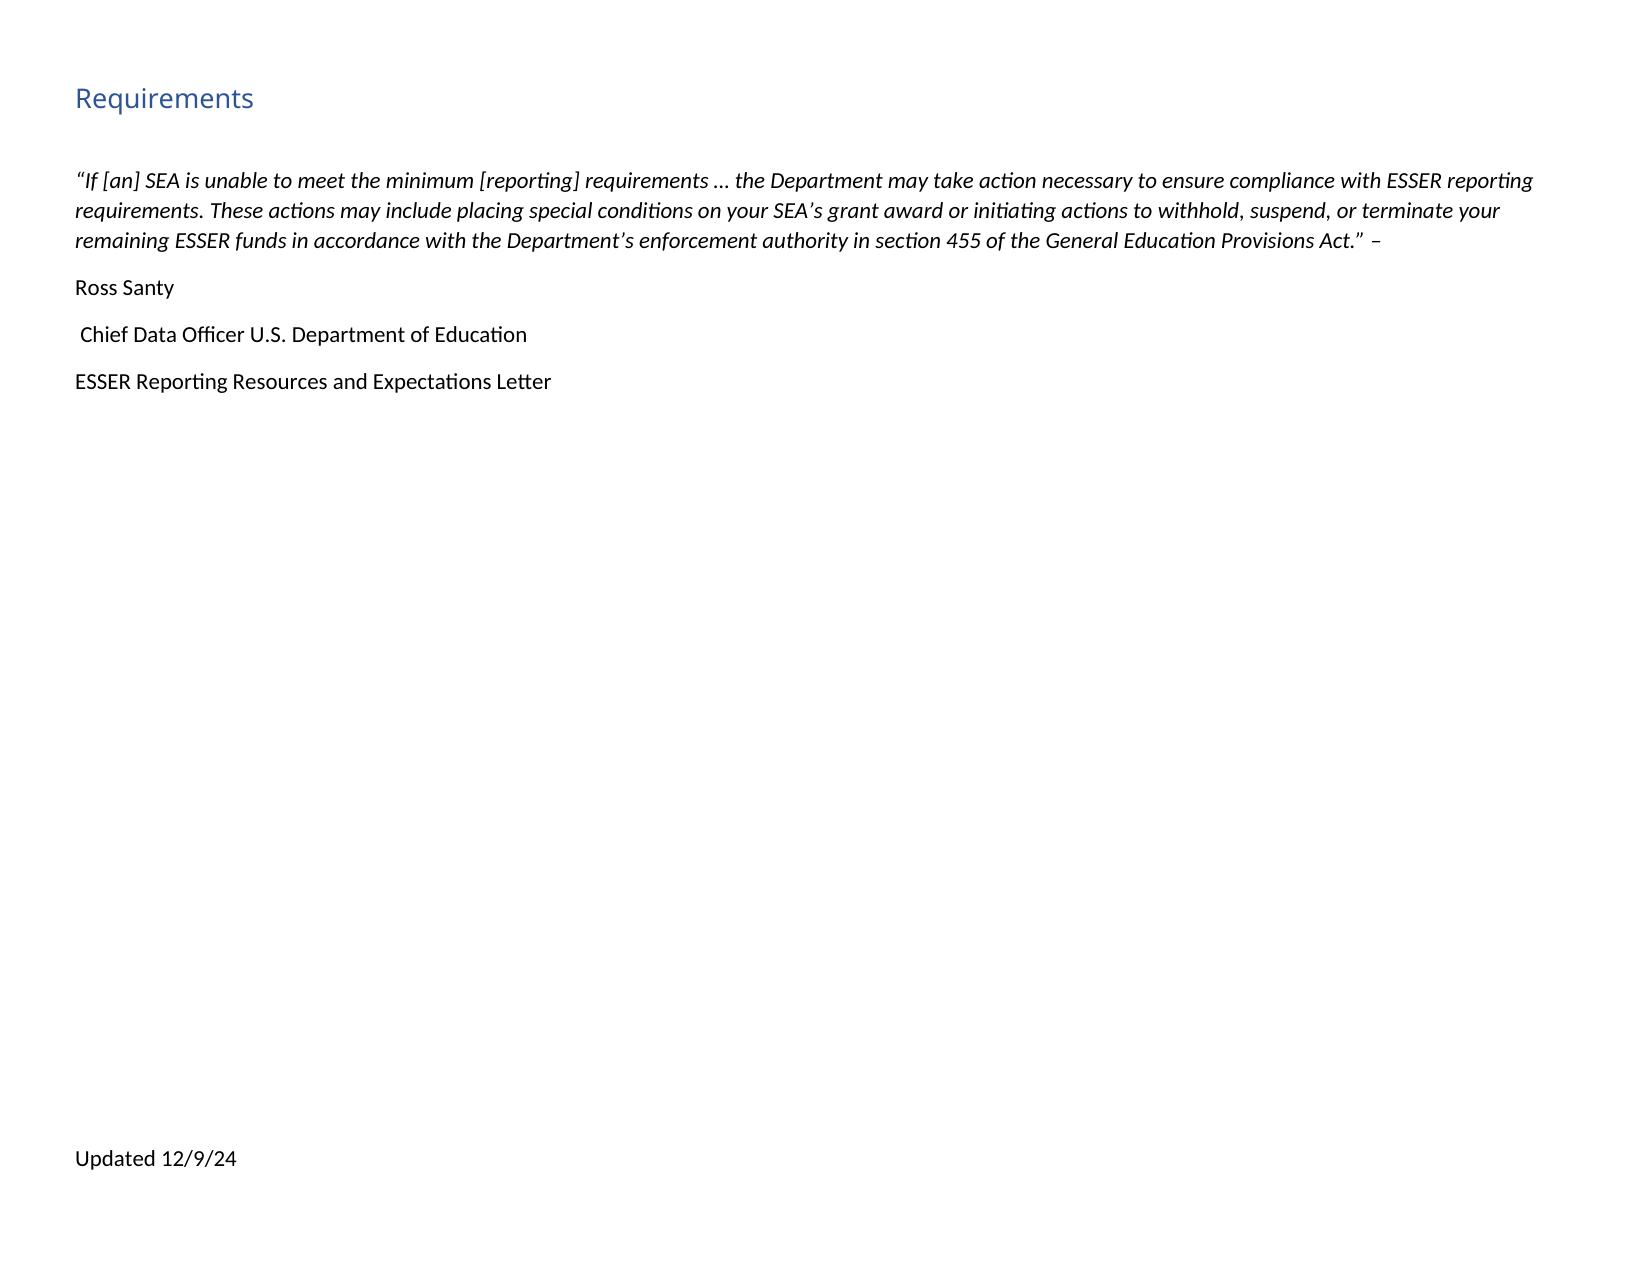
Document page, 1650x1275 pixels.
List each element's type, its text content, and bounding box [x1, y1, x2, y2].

text Chief Data Officer U.S. Department of Education [75, 320, 1575, 348]
subtitle Requirements [75, 79, 1575, 116]
text ESSER Reporting Resources and Expectations Letter [75, 367, 1575, 395]
text “If [an] SEA is unable to meet the minimum [reporting] requirements … the Department may take action necessary to ensure compliance with ESSER reporting requirements. These actions may include placing special conditions on your SEA’s grant award or initiating actions to withhold, suspend, or terminate your remaining ESSER funds in accordance with the Department’s enforcement authority in section 455 of the General Education Provisions Act.” – [75, 166, 1575, 254]
text Ross Santy [75, 273, 1575, 301]
